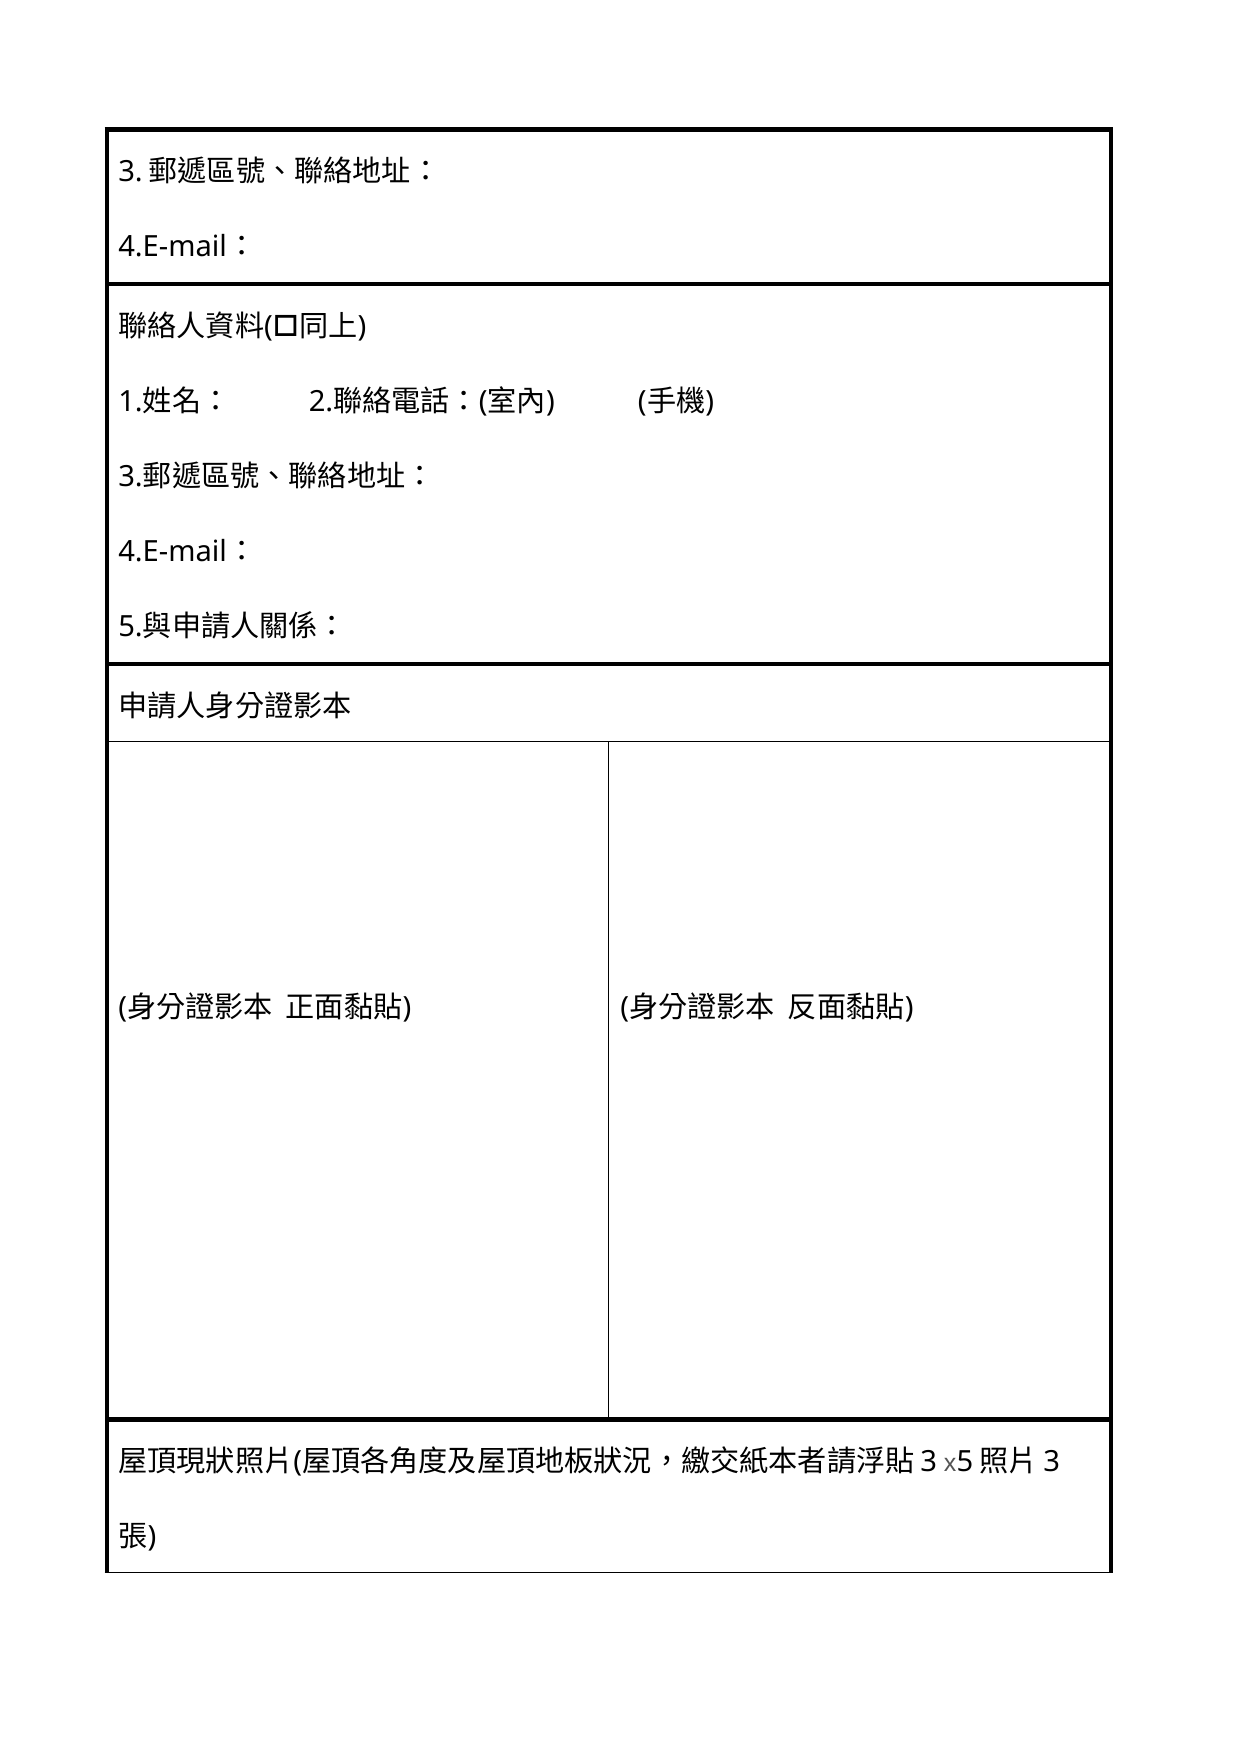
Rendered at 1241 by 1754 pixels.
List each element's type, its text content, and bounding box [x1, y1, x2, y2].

table_cell (身分證影本 正面黏貼) [109, 742, 608, 1417]
table_cell 聯絡人資料(同上) 1.姓名： 2.聯絡電話：(室內) (手機) 3.郵遞區號、聯絡地址： 4.E-mail： 5.與申請人關係： [109, 286, 1109, 661]
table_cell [109, 132, 1109, 282]
table_cell (身分證影本 反面黏貼) [609, 742, 1109, 1417]
table_cell 申請人身分證影本 [109, 666, 1109, 741]
table_cell 屋頂現狀照片(屋頂各角度及屋頂地板狀況，繳交紙本者請浮貼3 x5照片3張) [109, 1422, 1109, 1572]
